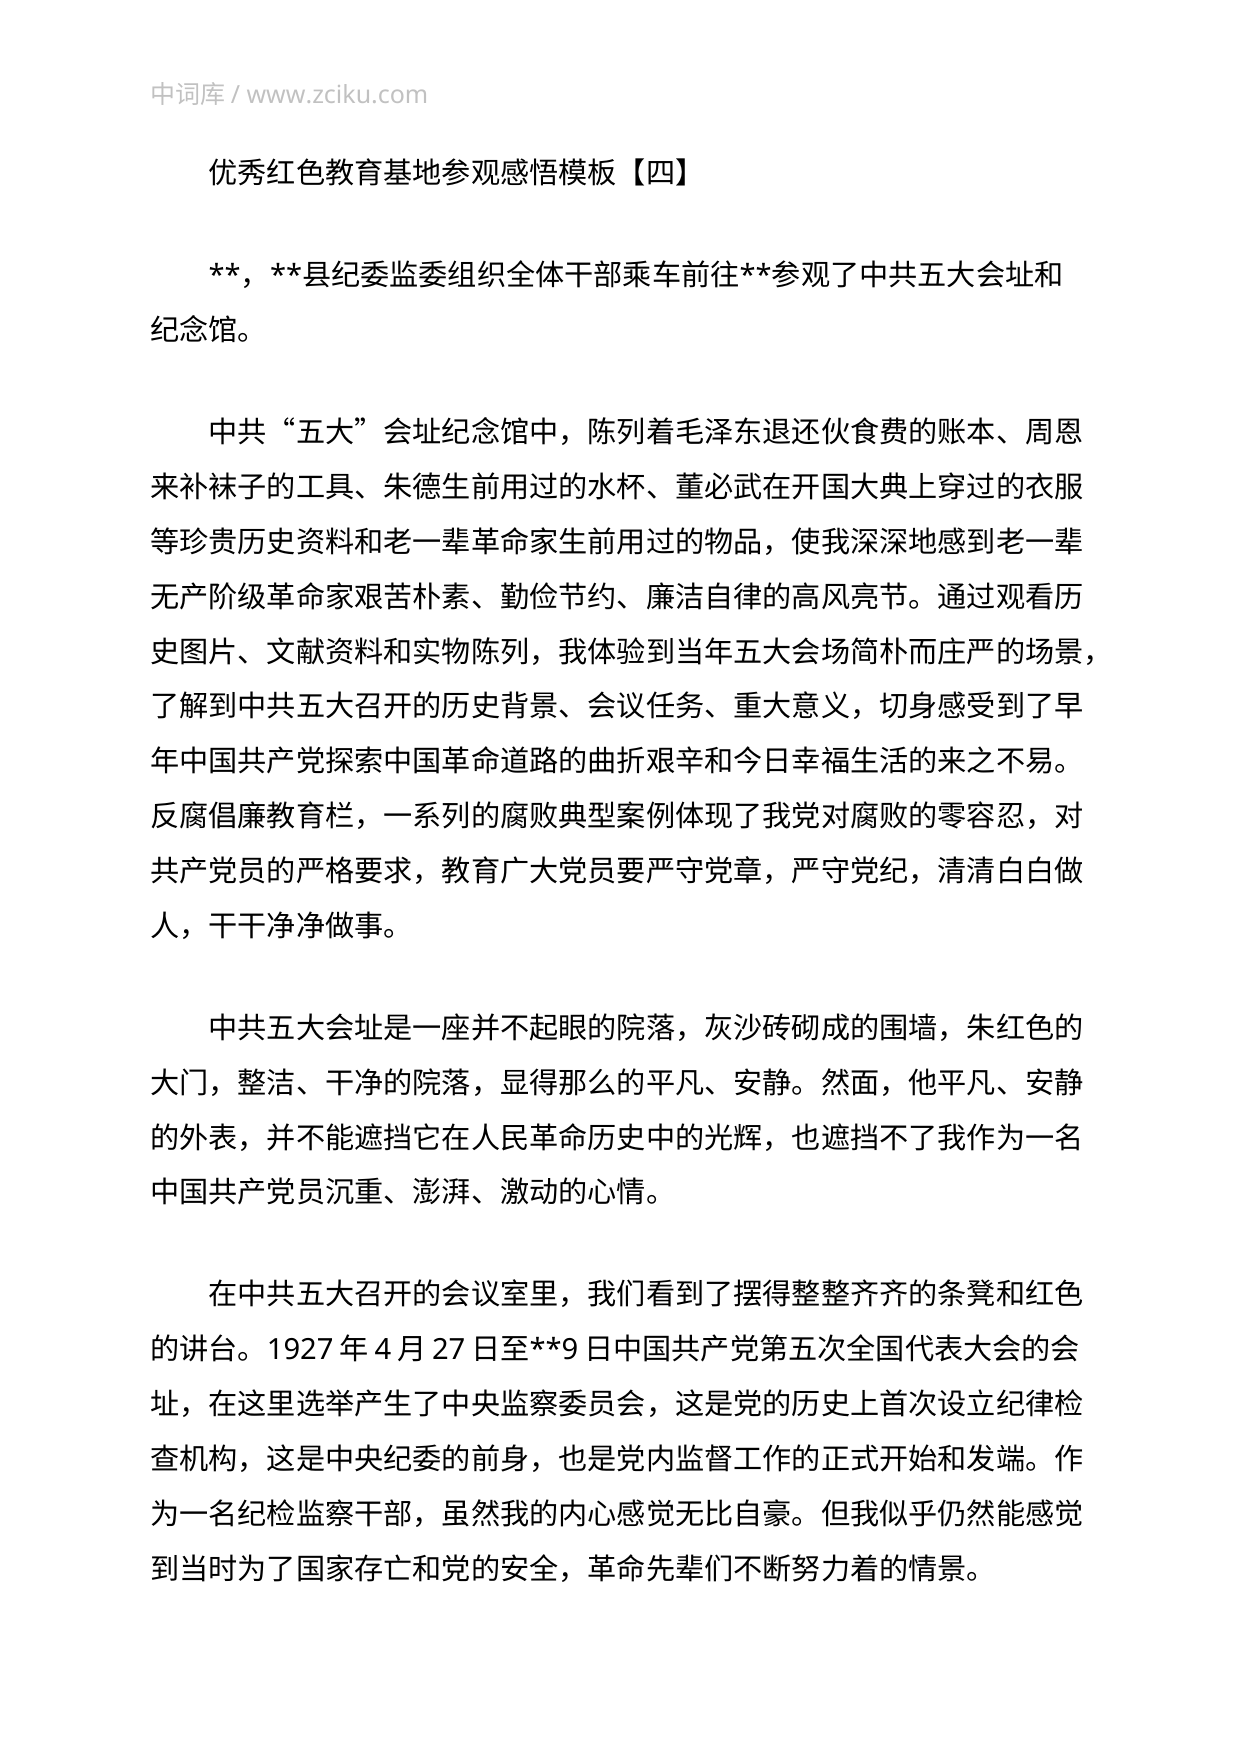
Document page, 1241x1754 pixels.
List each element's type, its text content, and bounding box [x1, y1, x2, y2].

text **，**县纪委监委组织全体干部乘车前往**参观了中共五大会址和纪念馆。 [150, 252, 1090, 349]
text 在中共五大召开的会议室里，我们看到了摆得整整齐齐的条凳和红色的讲台。1927年4月27日至**9日中国共产党第五次全国代表大会的会址，在这里选举产生了中央监察委员会，这是党的历史上首次设立纪律检查机构，这是中央纪委的前身，也是党内监督工作的正式开始和发端。作为一名纪检监察干部，虽然我的内心感觉无比自豪。但我似乎仍然能感觉到当时为了国家存亡和党的安全，革命先辈们不断努力着的情景。 [150, 1271, 1090, 1588]
text 中共五大会址是一座并不起眼的院落，灰沙砖砌成的围墙，朱红色的大门，整洁、干净的院落，显得那么的平凡、安静。然面，他平凡、安静的外表，并不能遮挡它在人民革命历史中的光辉，也遮挡不了我作为一名中国共产党员沉重、澎湃、激动的心情。 [150, 1004, 1090, 1211]
text 中共“五大”会址纪念馆中，陈列着毛泽东退还伙食费的账本、周恩来补袜子的工具、朱德生前用过的水杯、董必武在开国大典上穿过的衣服等珍贵历史资料和老一辈革命家生前用过的物品，使我深深地感到老一辈无产阶级革命家艰苦朴素、勤俭节约、廉洁自律的高风亮节。通过观看历史图片、文献资料和实物陈列，我体验到当年五大会场简朴而庄严的场景，了解到中共五大召开的历史背景、会议任务、重大意义，切身感受到了早年中国共产党探索中国革命道路的曲折艰辛和今日幸福生活的来之不易。反腐倡廉教育栏，一系列的腐败典型案例体现了我党对腐败的零容忍，对共产党员的严格要求，教育广大党员要严守党章，严守党纪，清清白白做人，干干净净做事。 [150, 408, 1090, 945]
text 优秀红色教育基地参观感悟模板【四】 [150, 150, 1090, 192]
